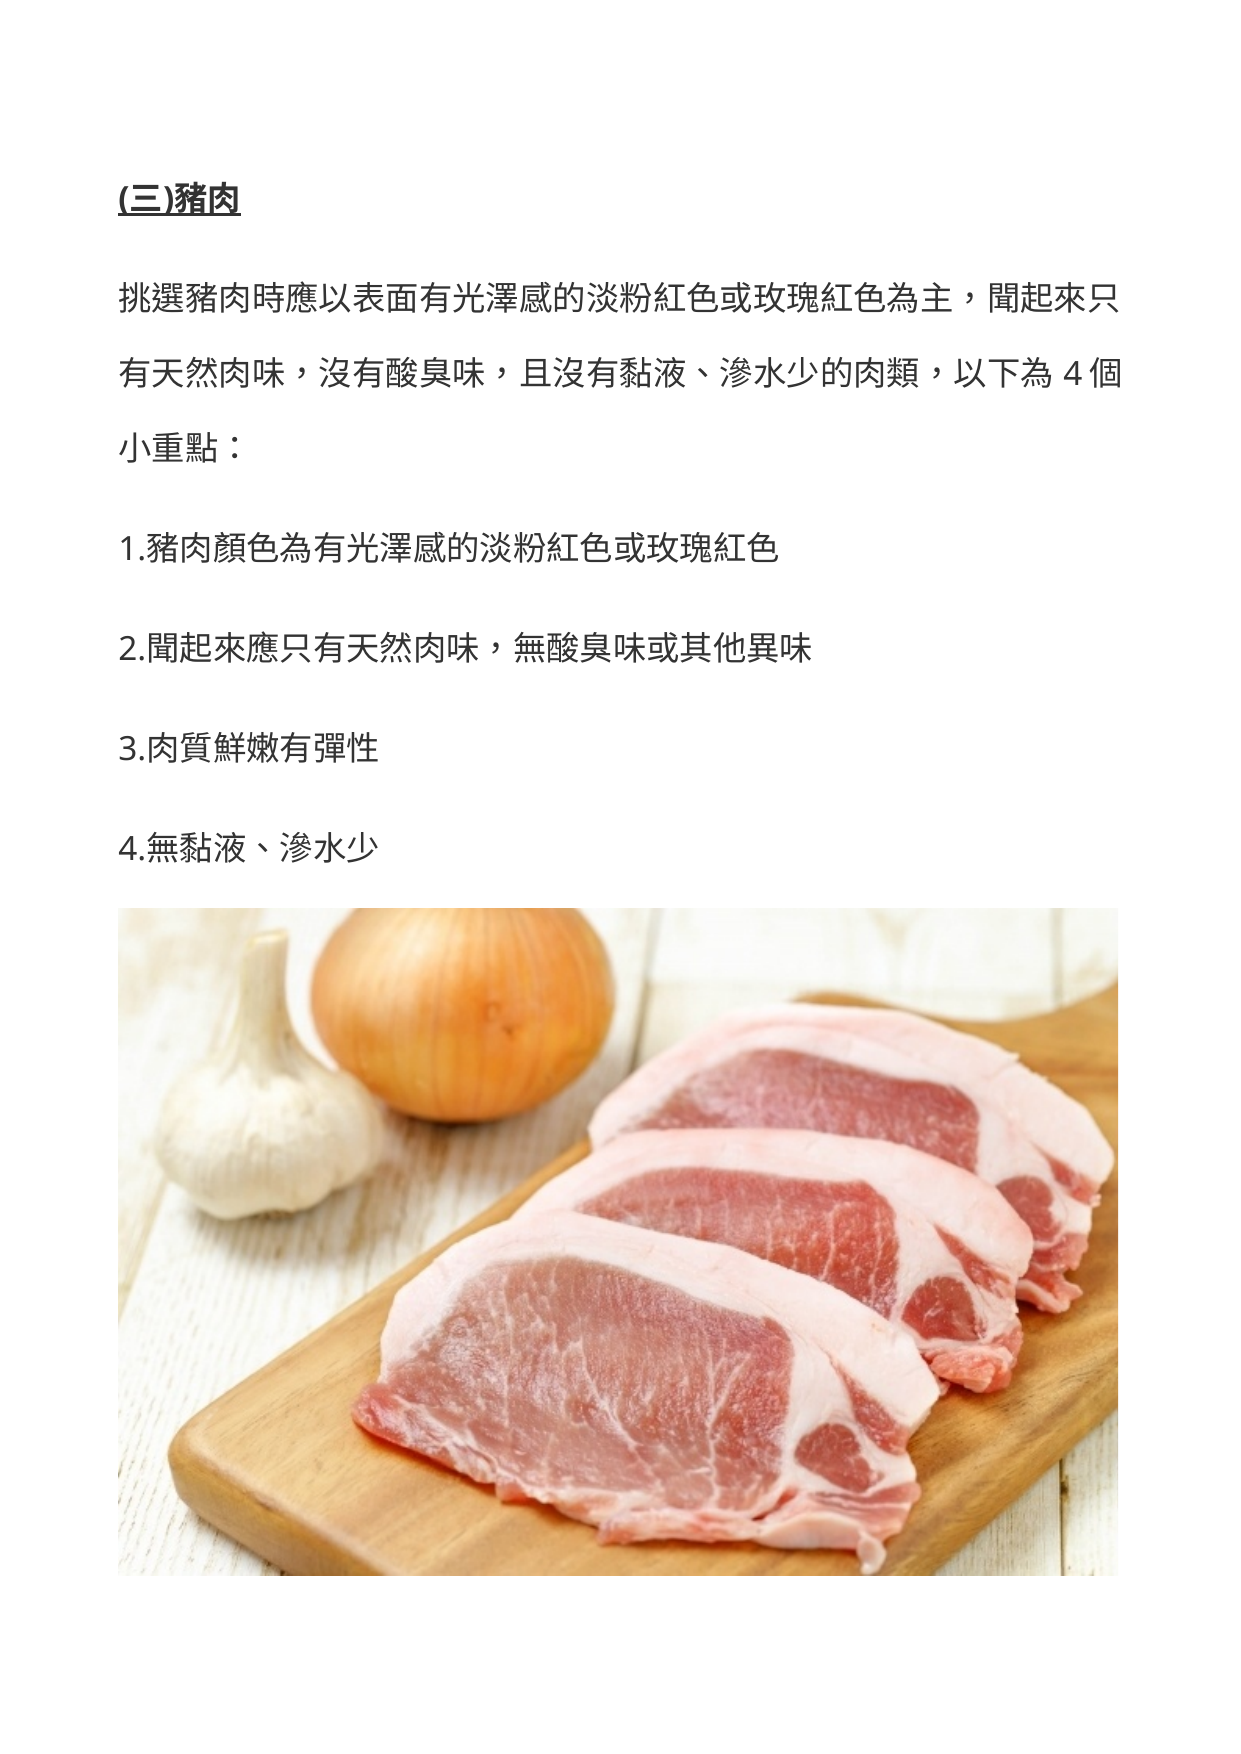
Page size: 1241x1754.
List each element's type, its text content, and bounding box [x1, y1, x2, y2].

picture [118, 908, 1119, 1576]
text 2.聞起來應只有天然肉味，無酸臭味或其他異味 [118, 609, 1122, 684]
text 挑選豬肉時應以表面有光澤感的淡粉紅色或玫瑰紅色為主，聞起來只有天然肉味，沒有酸臭味，且沒有黏液、滲水少的肉類，以下為4個小重點： [118, 259, 1122, 484]
text 1.豬肉顏色為有光澤感的淡粉紅色或玫瑰紅色 [118, 509, 1122, 584]
text 4.無黏液、滲水少 [118, 809, 1122, 884]
text (三)豬肉 [118, 159, 1122, 234]
text 3.肉質鮮嫩有彈性 [118, 709, 1122, 784]
